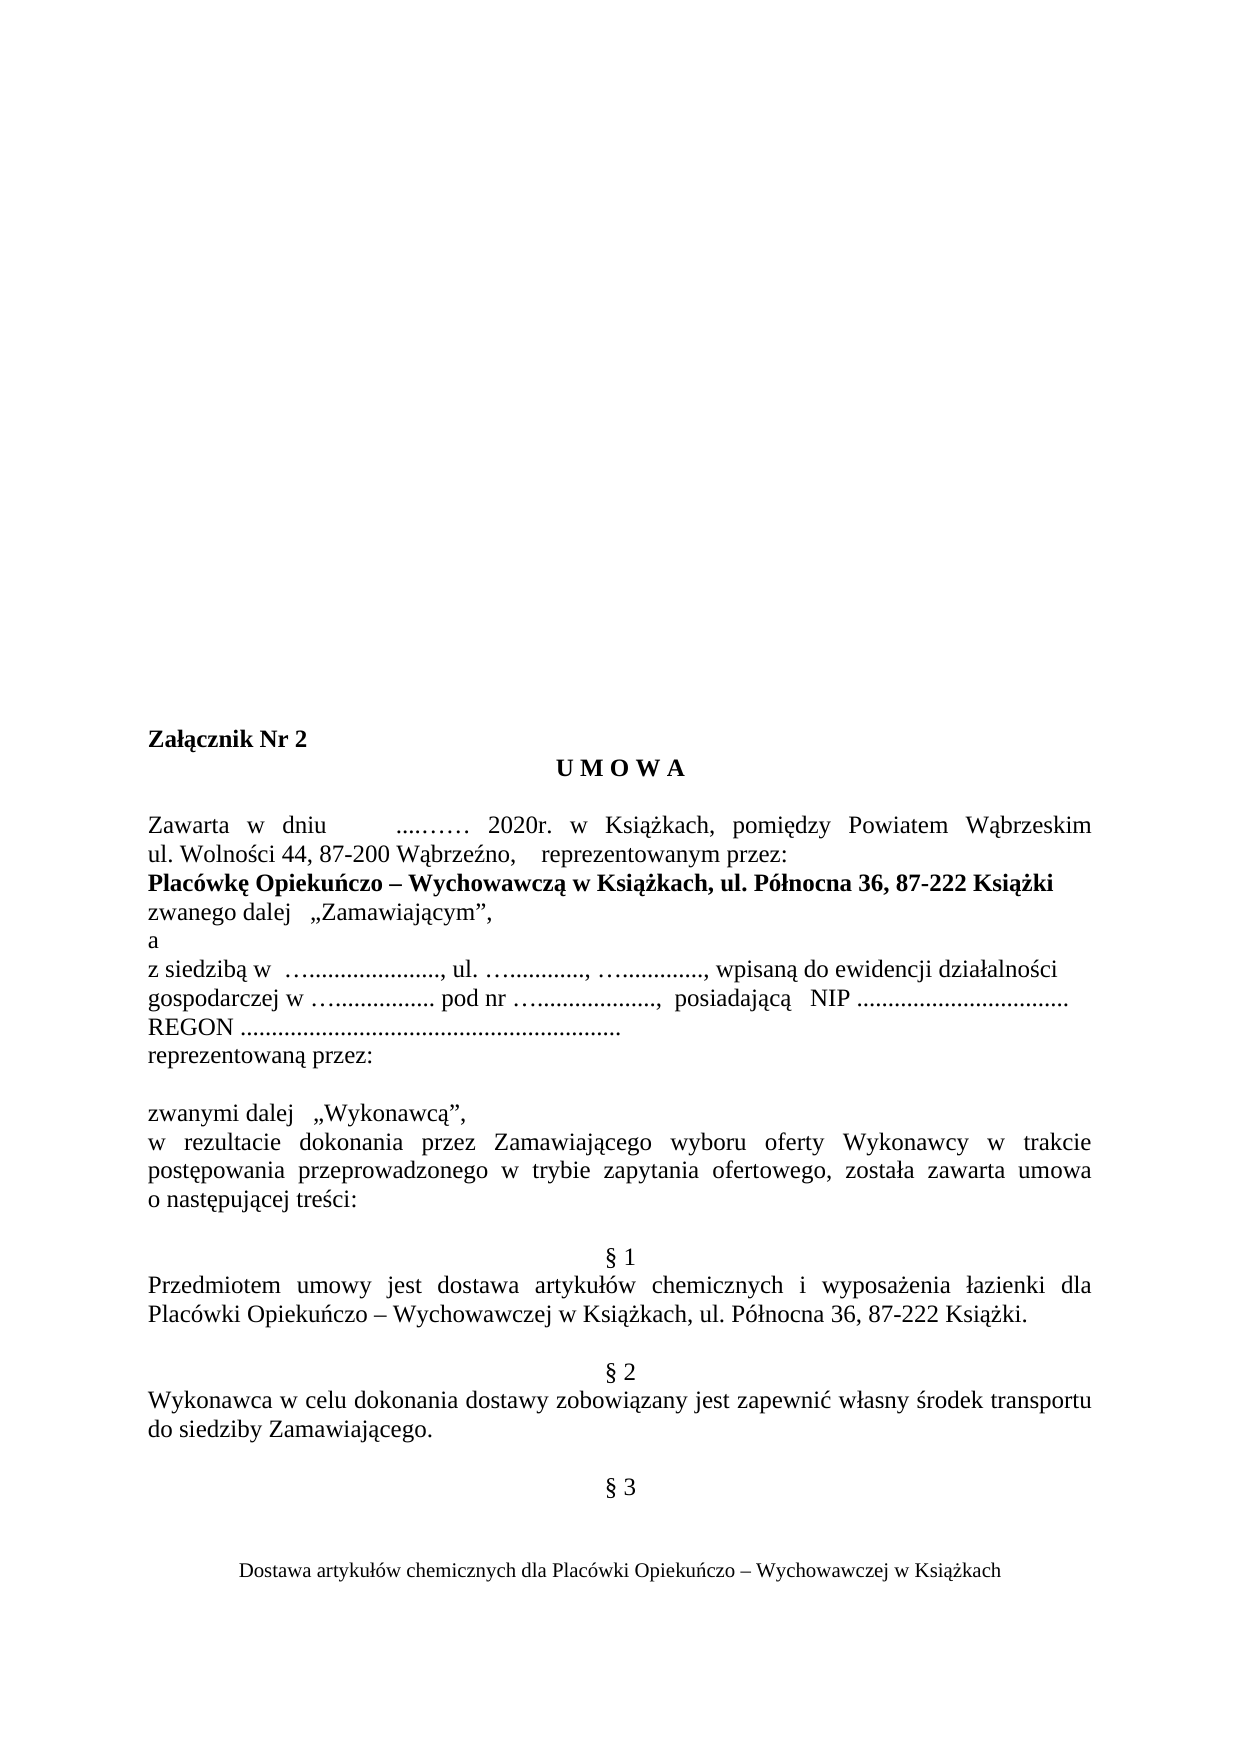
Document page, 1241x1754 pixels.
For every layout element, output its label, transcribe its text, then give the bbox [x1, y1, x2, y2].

text § 3 [148, 1472, 1092, 1501]
text Wykonawca w celu dokonania dostawy zobowiązany jest zapewnić własny środek transportu do siedziby Zamawiającego. [148, 1386, 1092, 1443]
text § 1 [148, 1242, 1092, 1271]
text zwanego dalej „Zamawiającym”, [148, 897, 1092, 926]
text zwanymi dalej „Wykonawcą”, [148, 1098, 1092, 1127]
text Przedmiotem umowy jest dostawa artykułów chemicznych i wyposażenia łazienki dla Placówki Opiekuńczo – Wychowawczej w Książkach, ul. Północna 36, 87-222 Książki. [148, 1271, 1092, 1328]
text reprezentowaną przez: [148, 1041, 1092, 1069]
text § 2 [148, 1357, 1092, 1386]
text z siedzibą w …....................., ul. …............, …............., wpisaną do ewidencji działalności gospodarczej w …................ pod nr …..................., posiadającą NIP .................................. REGON ............................................................. [148, 954, 1092, 1041]
text Placówkę Opiekuńczo – Wychowawczą w Książkach, ul. Północna 36, 87-222 Książki [148, 868, 1092, 897]
text Załącznik Nr 2 [148, 724, 1092, 753]
text w rezultacie dokonania przez Zamawiającego wyboru oferty Wykonawcy w trakcie postępowania przeprowadzonego w trybie zapytania ofertowego, została zawarta umowa o następującej treści: [148, 1127, 1092, 1213]
text Zawarta w dniu ....…… 2020r. w Książkach, pomiędzy Powiatem Wąbrzeskim ul. Wolności 44, 87-200 Wąbrzeźno, reprezentowanym przez: [148, 811, 1092, 868]
text a [148, 926, 1092, 954]
text U M O W A [148, 753, 1092, 782]
